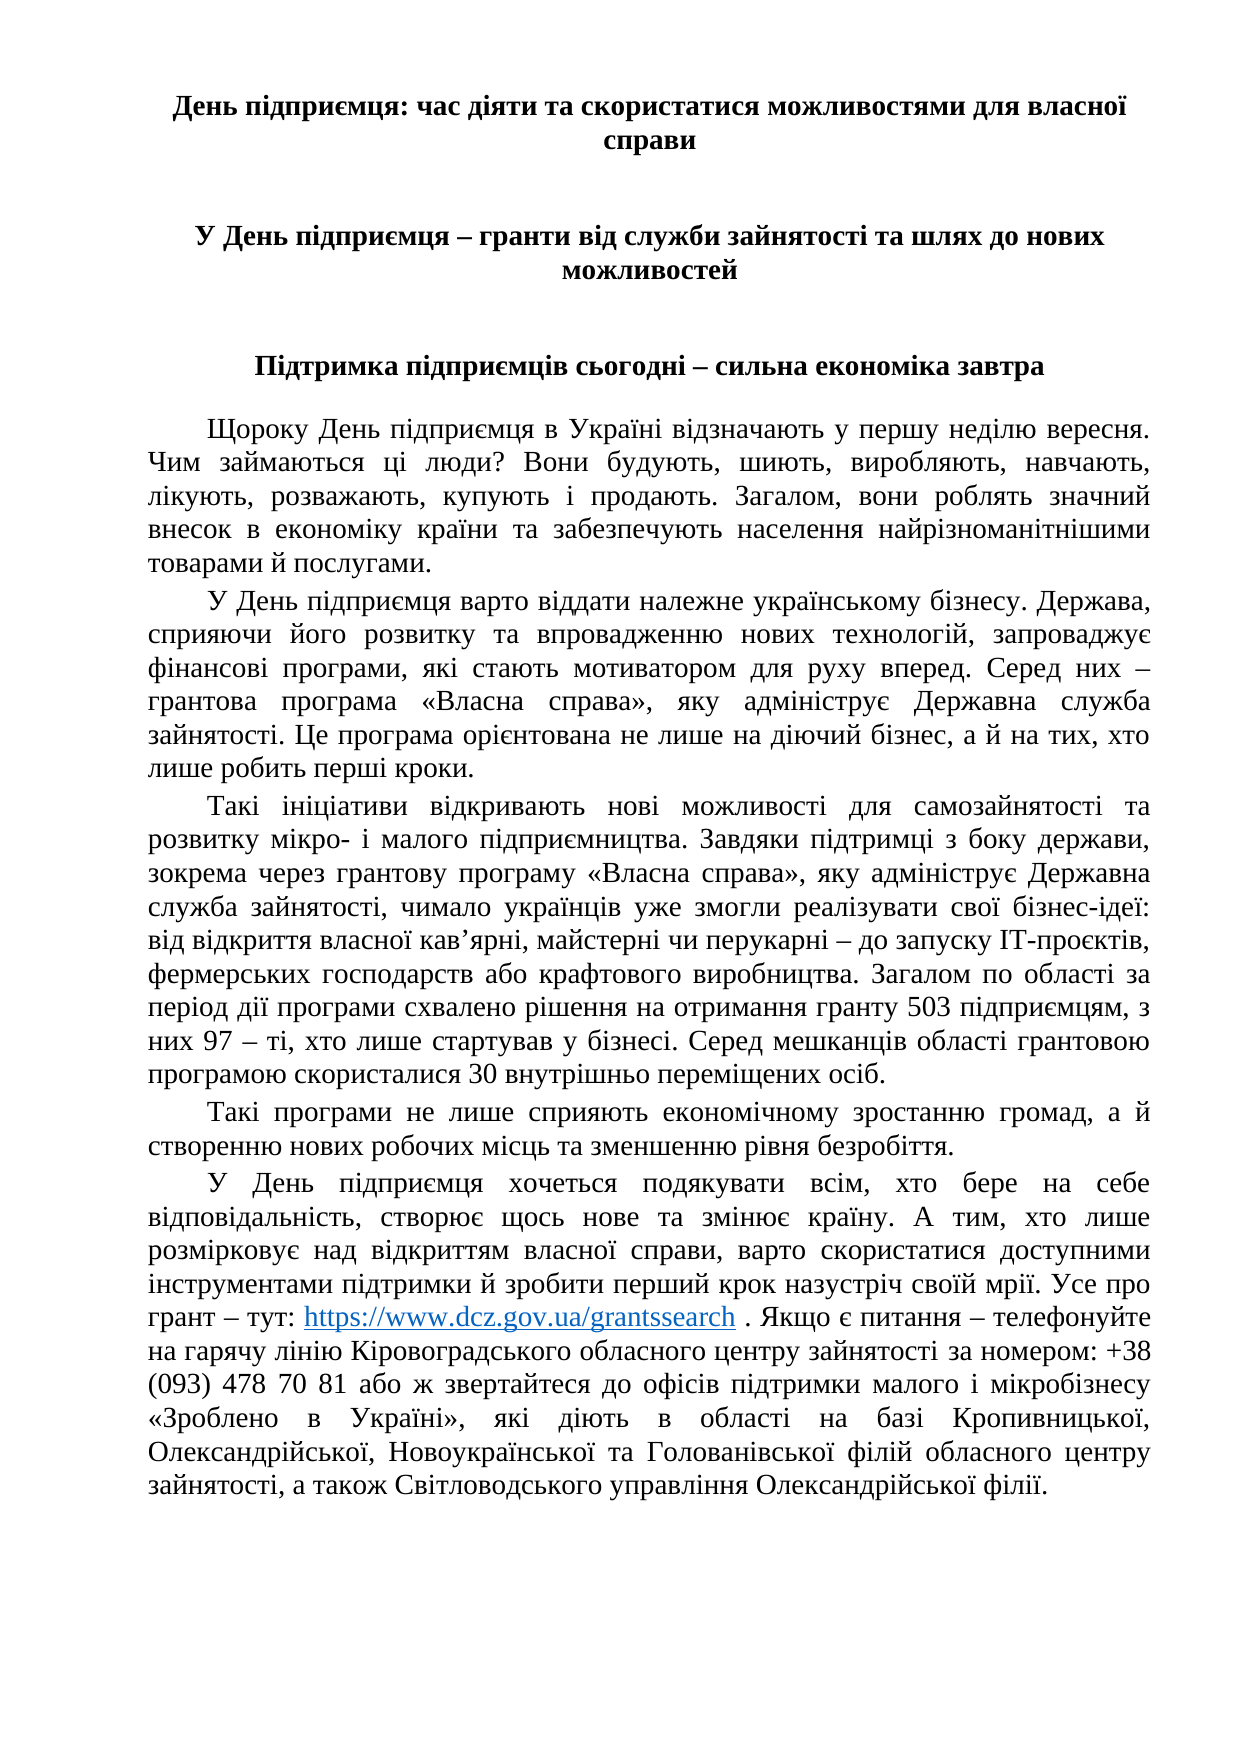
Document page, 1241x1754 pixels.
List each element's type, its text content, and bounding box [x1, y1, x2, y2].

text Підтримка підприємців сьогодні – сильна економіка завтра [148, 314, 1152, 382]
text Такі ініціативи відкривають нові можливості для самозайнятості та розвитку мікро- і малого підприємництва. Завдяки підтримці з боку держави, зокрема через грантову програму «Власна справа», яку адмініструє Державна служба зайнятості, чимало українців уже змогли реалізувати свої бізнес-ідеї: від відкриття власної кав’ярні, майстерні чи перукарні – до запуску IT-проєктів, фермерських господарств або крафтового виробництва. Загалом по області за період дії програми схвалено рішення на отримання гранту 503 підприємцям, з них 97 – ті, хто лише стартував у бізнесі. Серед мешканців області грантовою програмою скористалися 30 внутрішньо переміщених осіб. [148, 788, 1152, 1090]
text У День підприємця варто віддати належне українському бізнесу. Держава, сприяючи його розвитку та впровадженню нових технологій, запроваджує фінансові програми, які стають мотиватором для руху вперед. Серед них – грантова програма «Власна справа», яку адмініструє Державна служба зайнятості. Це програма орієнтована не лише на діючий бізнес, а й на тих, хто лише робить перші кроки. [148, 583, 1152, 784]
text У День підприємця – гранти від служби зайнятості та шлях до нових можливостей [148, 185, 1152, 285]
text Щороку День підприємця в Україні відзначають у першу неділю вересня. Чим займаються ці люди? Вони будують, шиють, виробляють, навчають, лікують, розважають, купують і продають. Загалом, вони роблять значний внесок в економіку країни та забезпечують населення найрізноманітнішими товарами й послугами. [148, 411, 1152, 578]
text День підприємця: час діяти та скористатися можливостями для власної справи [148, 88, 1152, 156]
text У День підприємця хочеться подякувати всім, хто бере на себе відповідальність, створює щось нове та змінює країну. А тим, хто лише розмірковує над відкриттям власної справи, варто скористатися доступними інструментами підтримки й зробити перший крок назустріч своїй мрії. Усе про грант – тут: https://www.dcz.gov.ua/grantssearch . Якщо є питання – телефонуйте на гарячу лінію Кіровоградського обласного центру зайнятості за номером: +38 (093) 478 70 81 або ж звертайтеся до офісів підтримки малого і мікробізнесу «Зроблено в Україні», які діють в області на базі Кропивницької, Олександрійської, Новоукраїнської та Голованівської філій обласного центру зайнятості, а також Світловодського управління Олександрійської філії. [148, 1165, 1152, 1501]
text Такі програми не лише сприяють економічному зростанню громад, а й створенню нових робочих місць та зменшенню рівня безробіття. [148, 1094, 1152, 1161]
